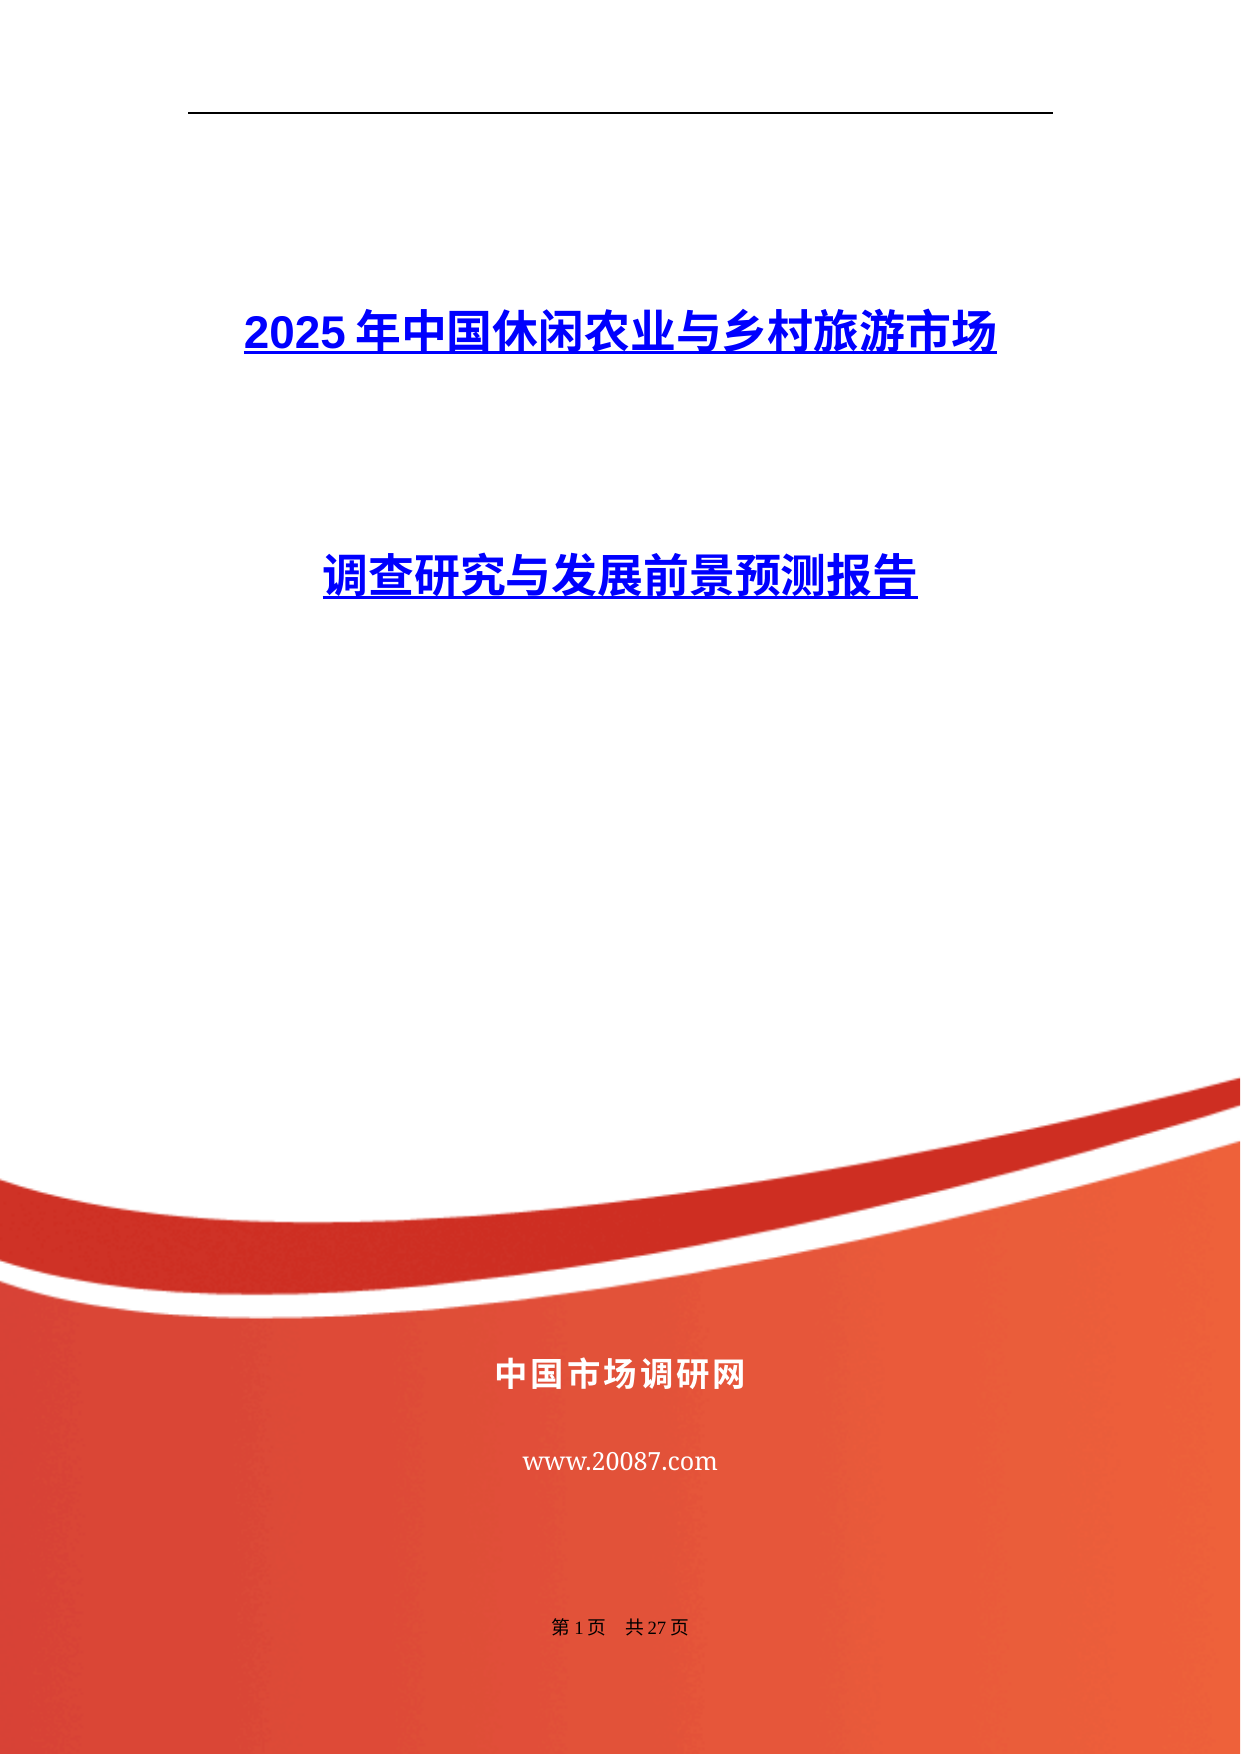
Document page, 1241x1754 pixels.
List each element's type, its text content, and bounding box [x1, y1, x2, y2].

subtitle 中国市场调研网 [187, 1339, 1053, 1404]
table_header 2025年中国休闲农业与乡村旅游市场调查研究与发展前景预测报告 [188, 207, 1053, 773]
text www.20087.com [187, 1428, 1053, 1493]
picture [0, 1006, 1241, 1754]
